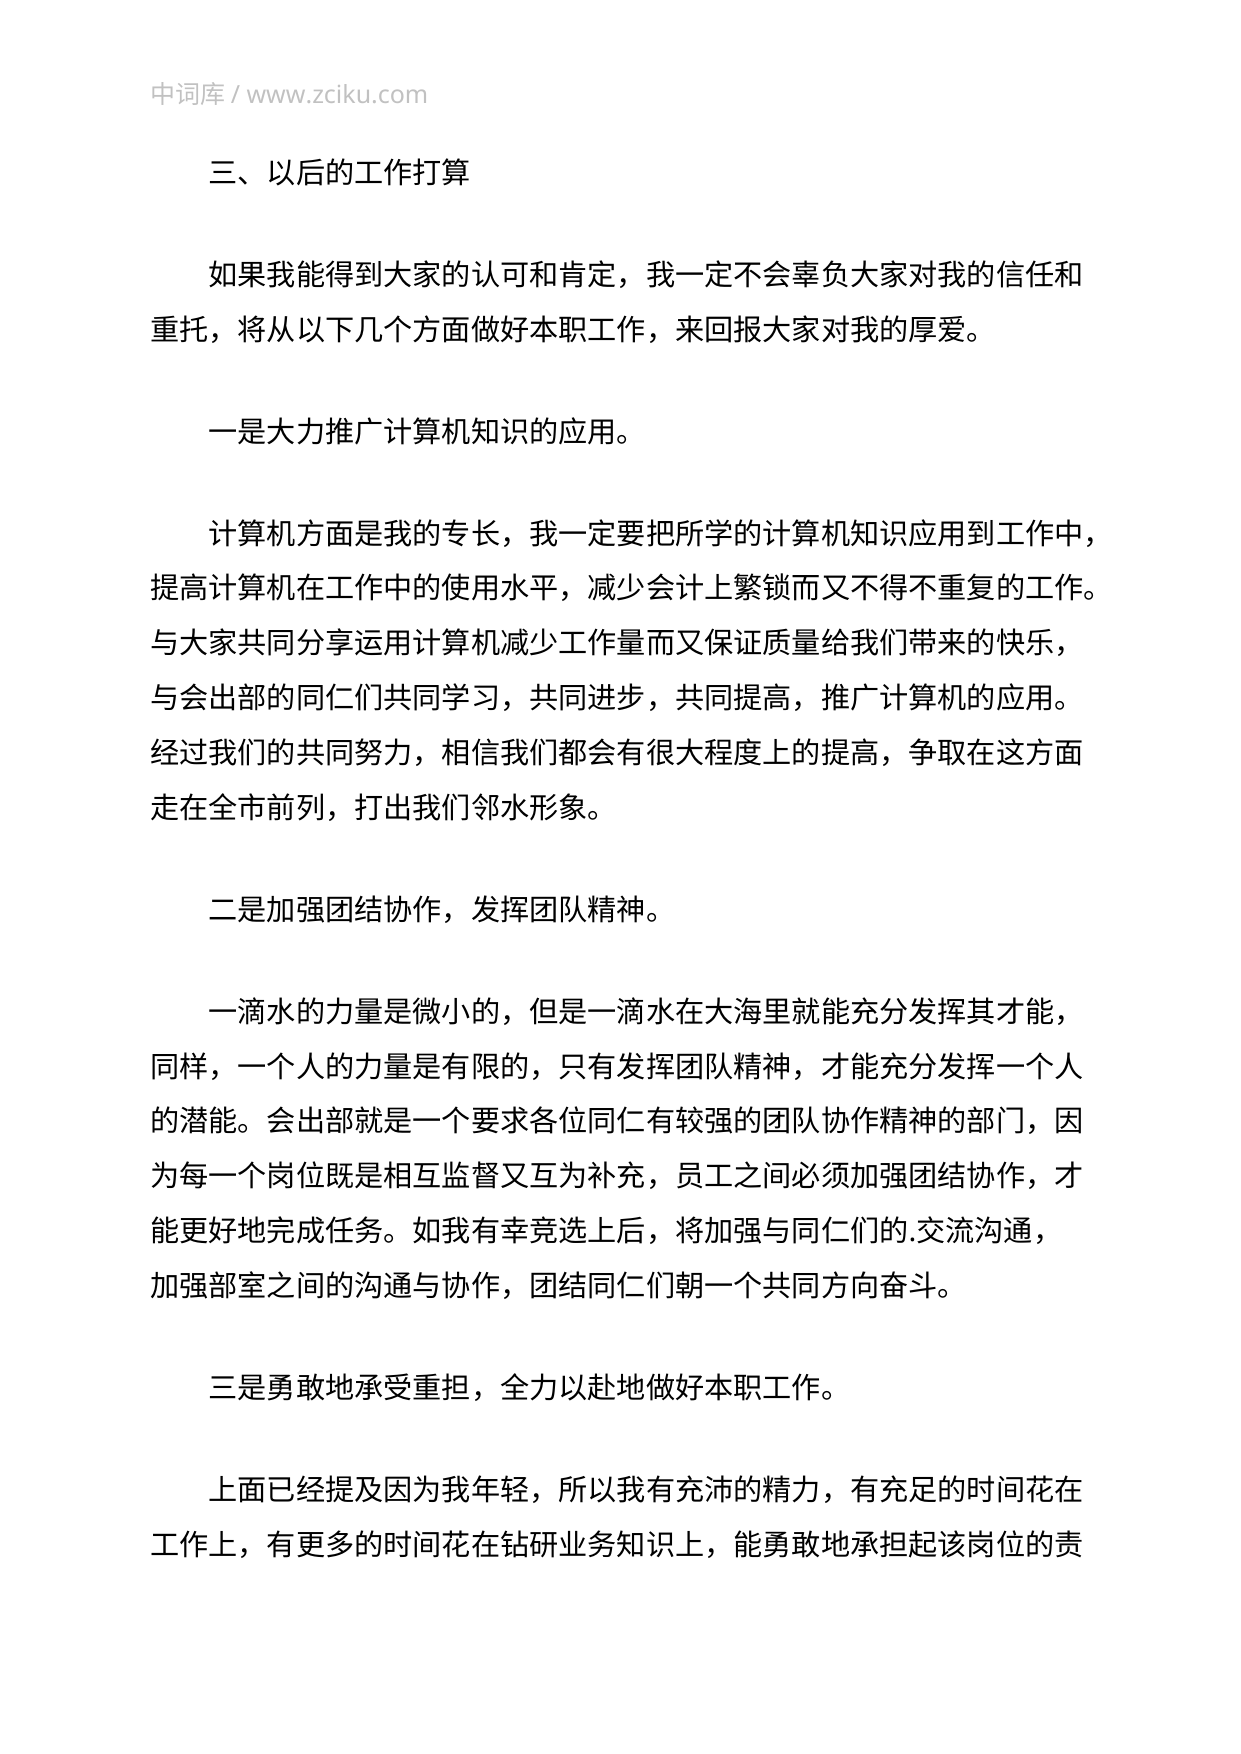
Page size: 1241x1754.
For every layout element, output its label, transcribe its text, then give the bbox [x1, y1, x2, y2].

text 一滴水的力量是微小的，但是一滴水在大海里就能充分发挥其才能，同样，一个人的力量是有限的，只有发挥团队精神，才能充分发挥一个人的潜能。会出部就是一个要求各位同仁有较强的团队协作精神的部门，因为每一个岗位既是相互监督又互为补充，员工之间必须加强团结协作，才能更好地完成任务。如我有幸竞选上后，将加强与同仁们的.交流沟通，加强部室之间的沟通与协作，团结同仁们朝一个共同方向奋斗。 [150, 988, 1090, 1305]
text 一是大力推广计算机知识的应用。 [150, 408, 1090, 451]
text 二是加强团结协作，发挥团队精神。 [150, 886, 1090, 929]
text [150, 1466, 1090, 1563]
text 计算机方面是我的专长，我一定要把所学的计算机知识应用到工作中，提高计算机在工作中的使用水平，减少会计上繁锁而又不得不重复的工作。与大家共同分享运用计算机减少工作量而又保证质量给我们带来的快乐，与会出部的同仁们共同学习，共同进步，共同提高，推广计算机的应用。经过我们的共同努力，相信我们都会有很大程度上的提高，争取在这方面走在全市前列，打出我们邻水形象。 [150, 510, 1090, 827]
text 三是勇敢地承受重担，全力以赴地做好本职工作。 [150, 1364, 1090, 1407]
text 三、以后的工作打算 [150, 150, 1090, 192]
text 如果我能得到大家的认可和肯定，我一定不会辜负大家对我的信任和重托，将从以下几个方面做好本职工作，来回报大家对我的厚爱。 [150, 252, 1090, 349]
